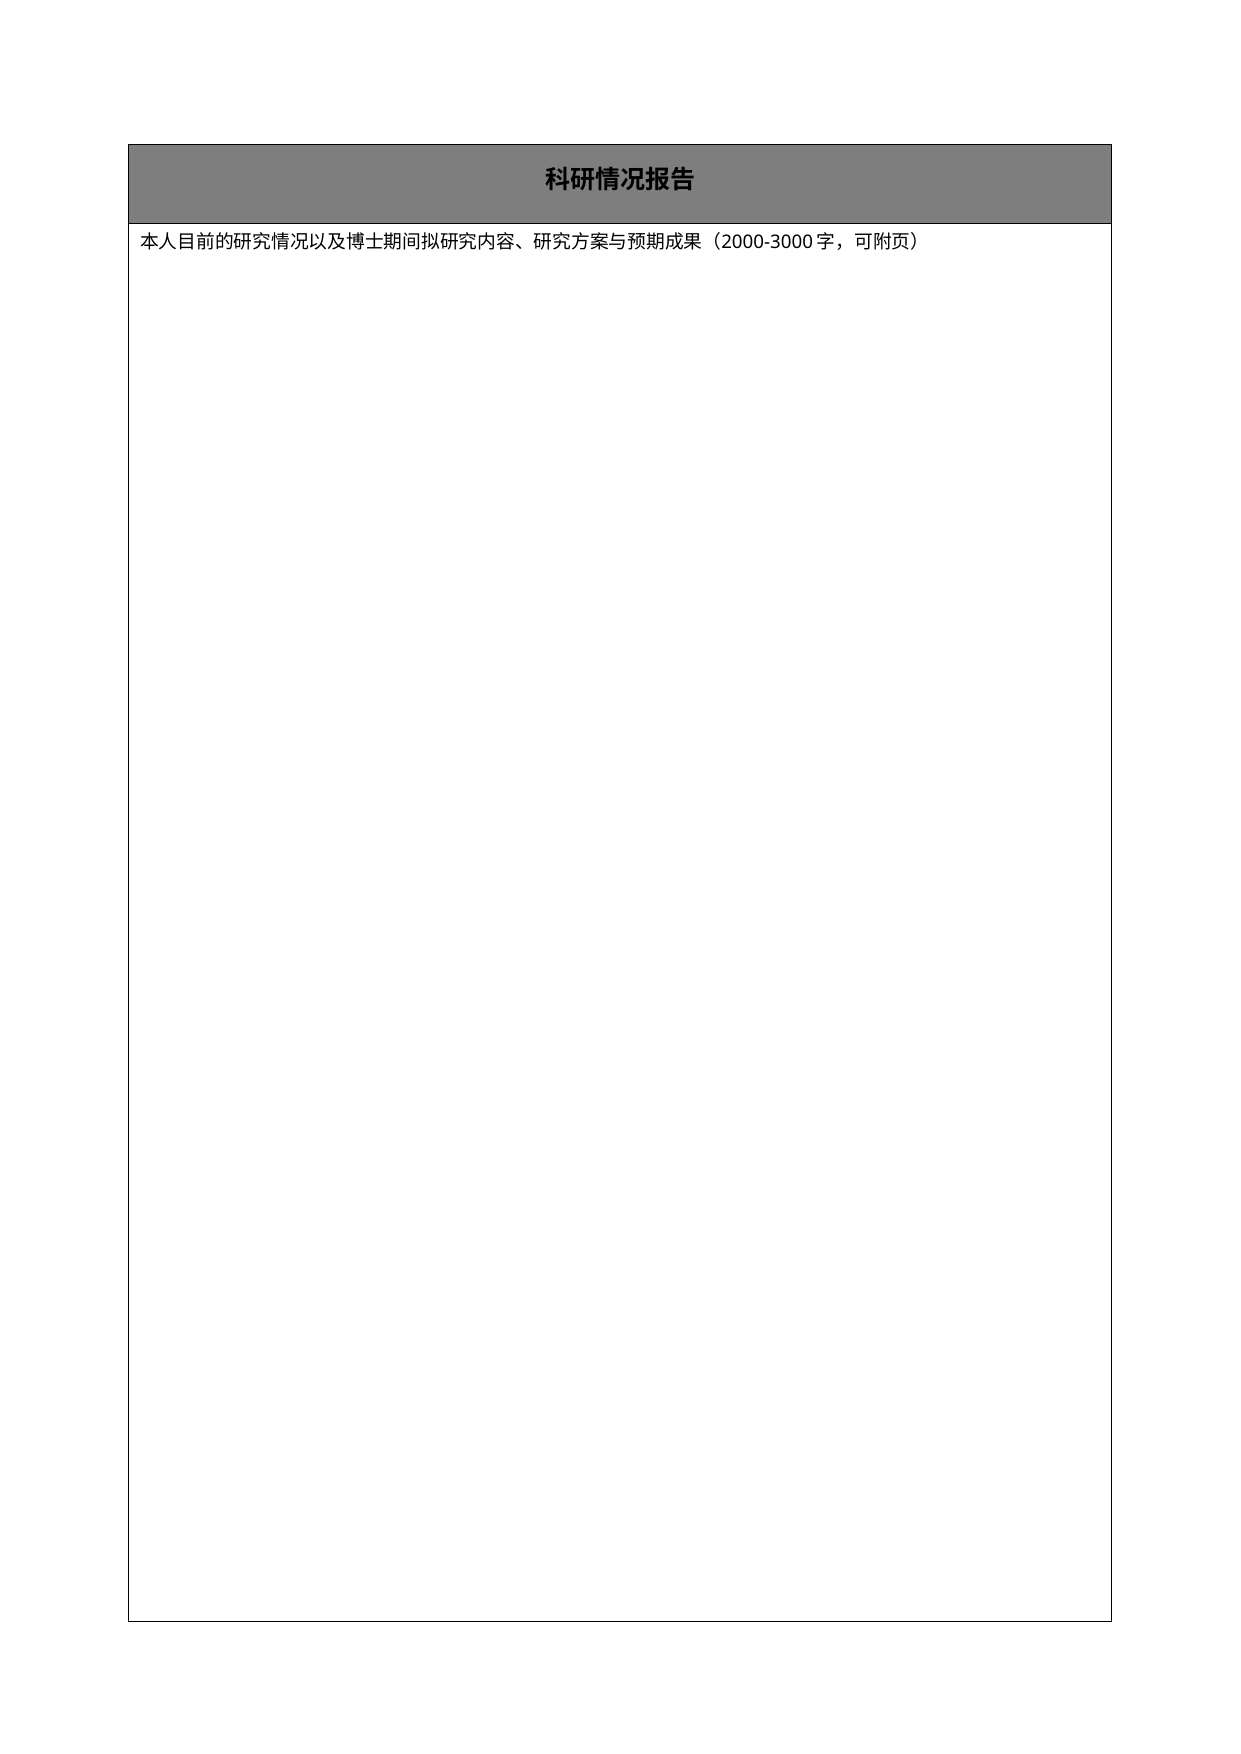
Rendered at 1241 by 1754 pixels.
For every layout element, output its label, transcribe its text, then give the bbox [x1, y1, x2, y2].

table_cell 科研情况报告 [129, 145, 1111, 223]
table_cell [129, 224, 1111, 1621]
